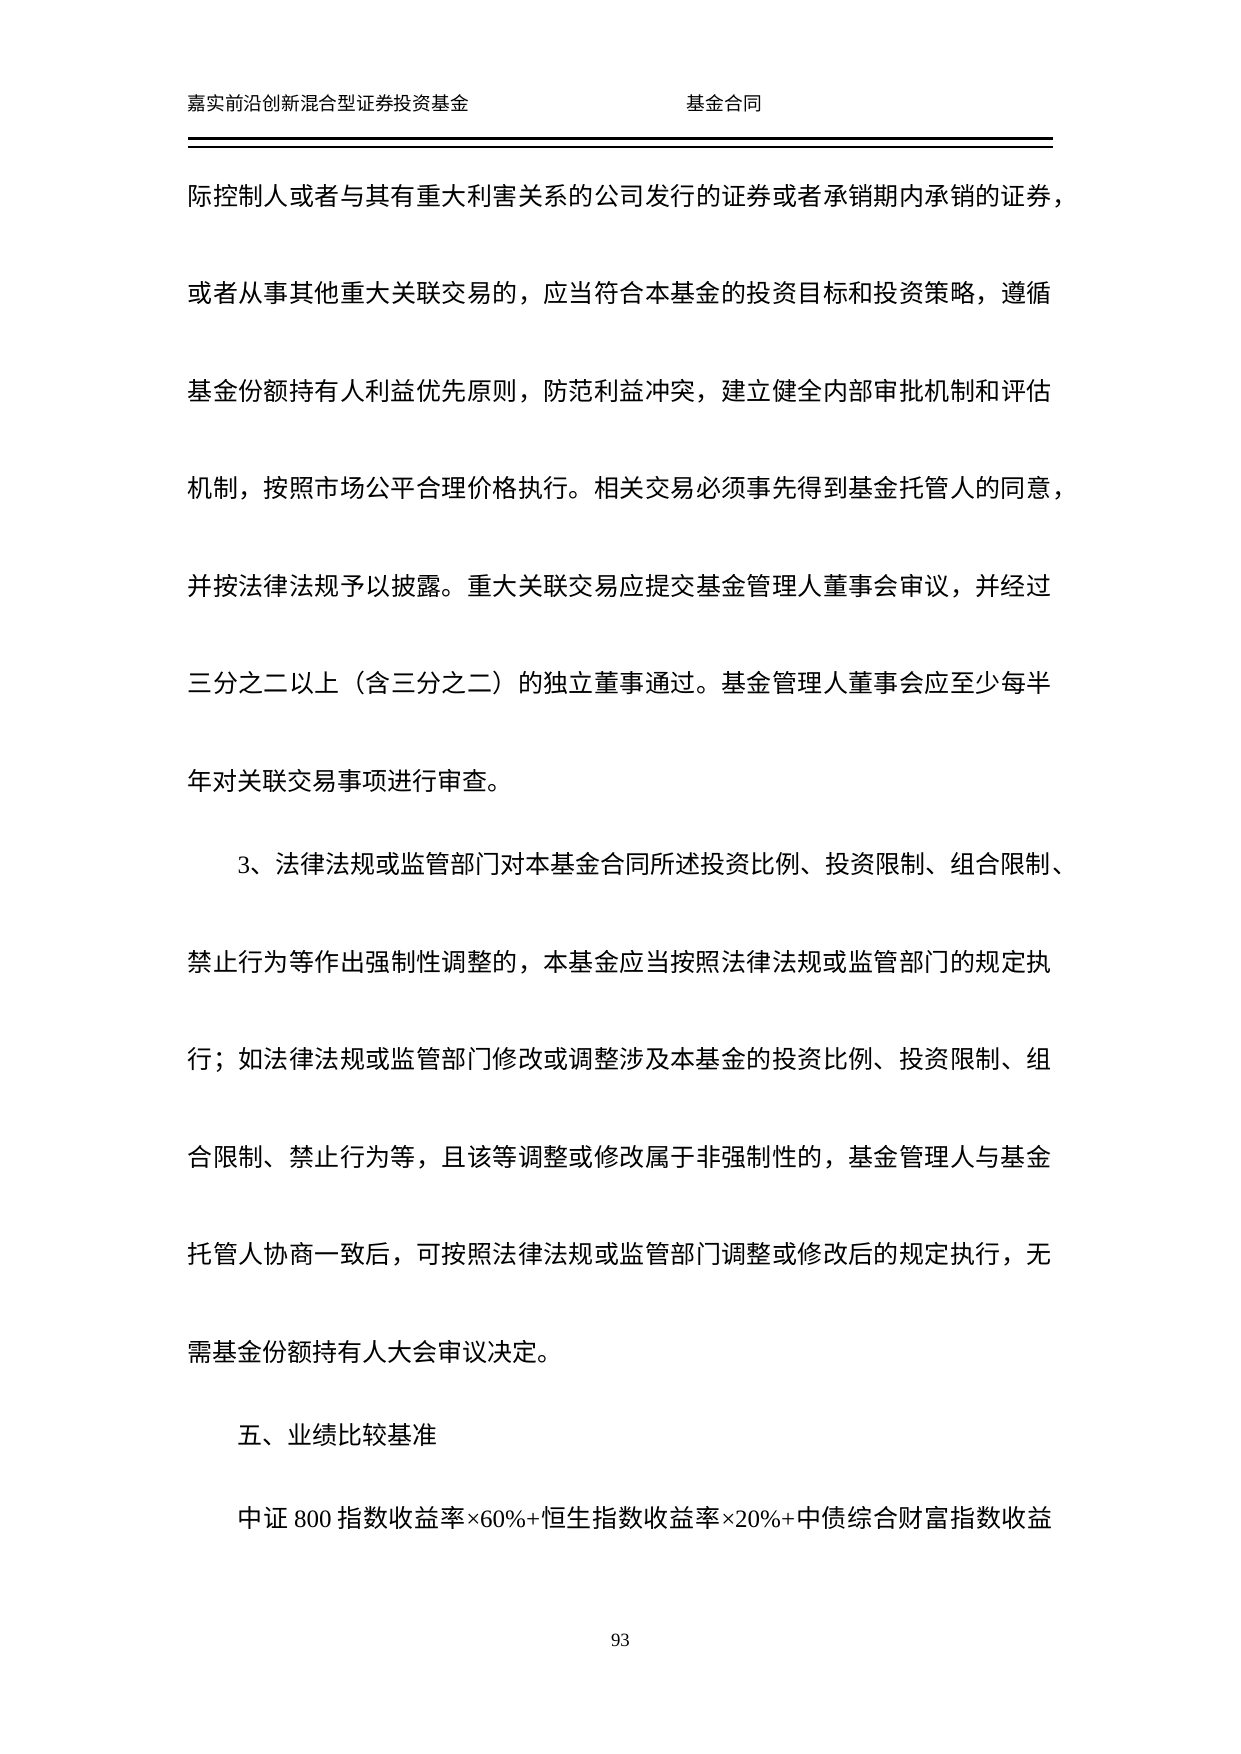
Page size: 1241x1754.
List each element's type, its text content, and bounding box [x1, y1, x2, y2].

text 3、法律法规或监管部门对本基金合同所述投资比例、投资限制、组合限制、禁止行为等作出强制性调整的，本基金应当按照法律法规或监管部门的规定执行；如法律法规或监管部门修改或调整涉及本基金的投资比例、投资限制、组合限制、禁止行为等，且该等调整或修改属于非强制性的，基金管理人与基金托管人协商一致后，可按照法律法规或监管部门调整或修改后的规定执行，无需基金份额持有人大会审议决定。 [187, 830, 1053, 1383]
text 五、业绩比较基准 [187, 1401, 1053, 1466]
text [187, 162, 1053, 812]
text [187, 1484, 1053, 1549]
